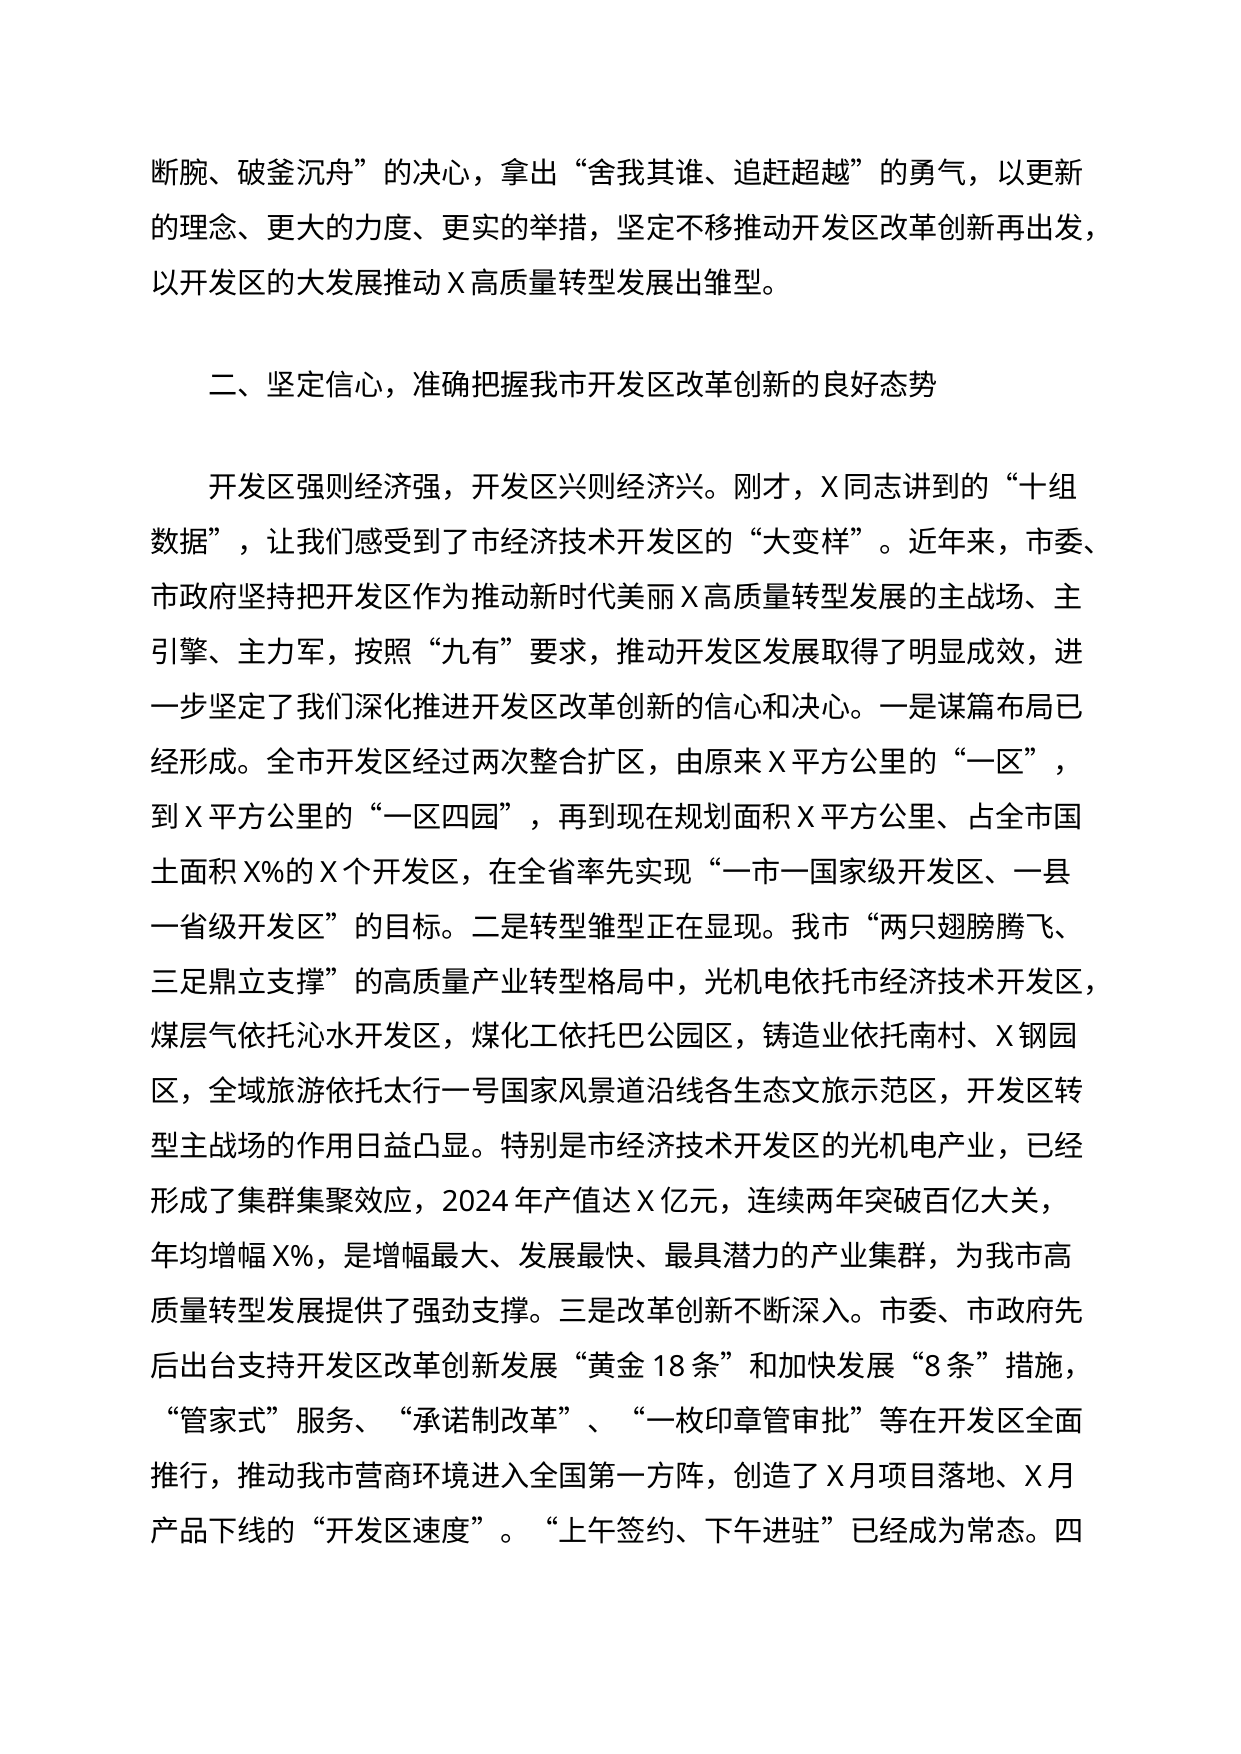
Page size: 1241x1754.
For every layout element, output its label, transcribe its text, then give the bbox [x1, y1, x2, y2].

text 二、坚定信心，准确把握我市开发区改革创新的良好态势 [150, 362, 1090, 404]
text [150, 463, 1090, 1550]
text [150, 150, 1090, 302]
